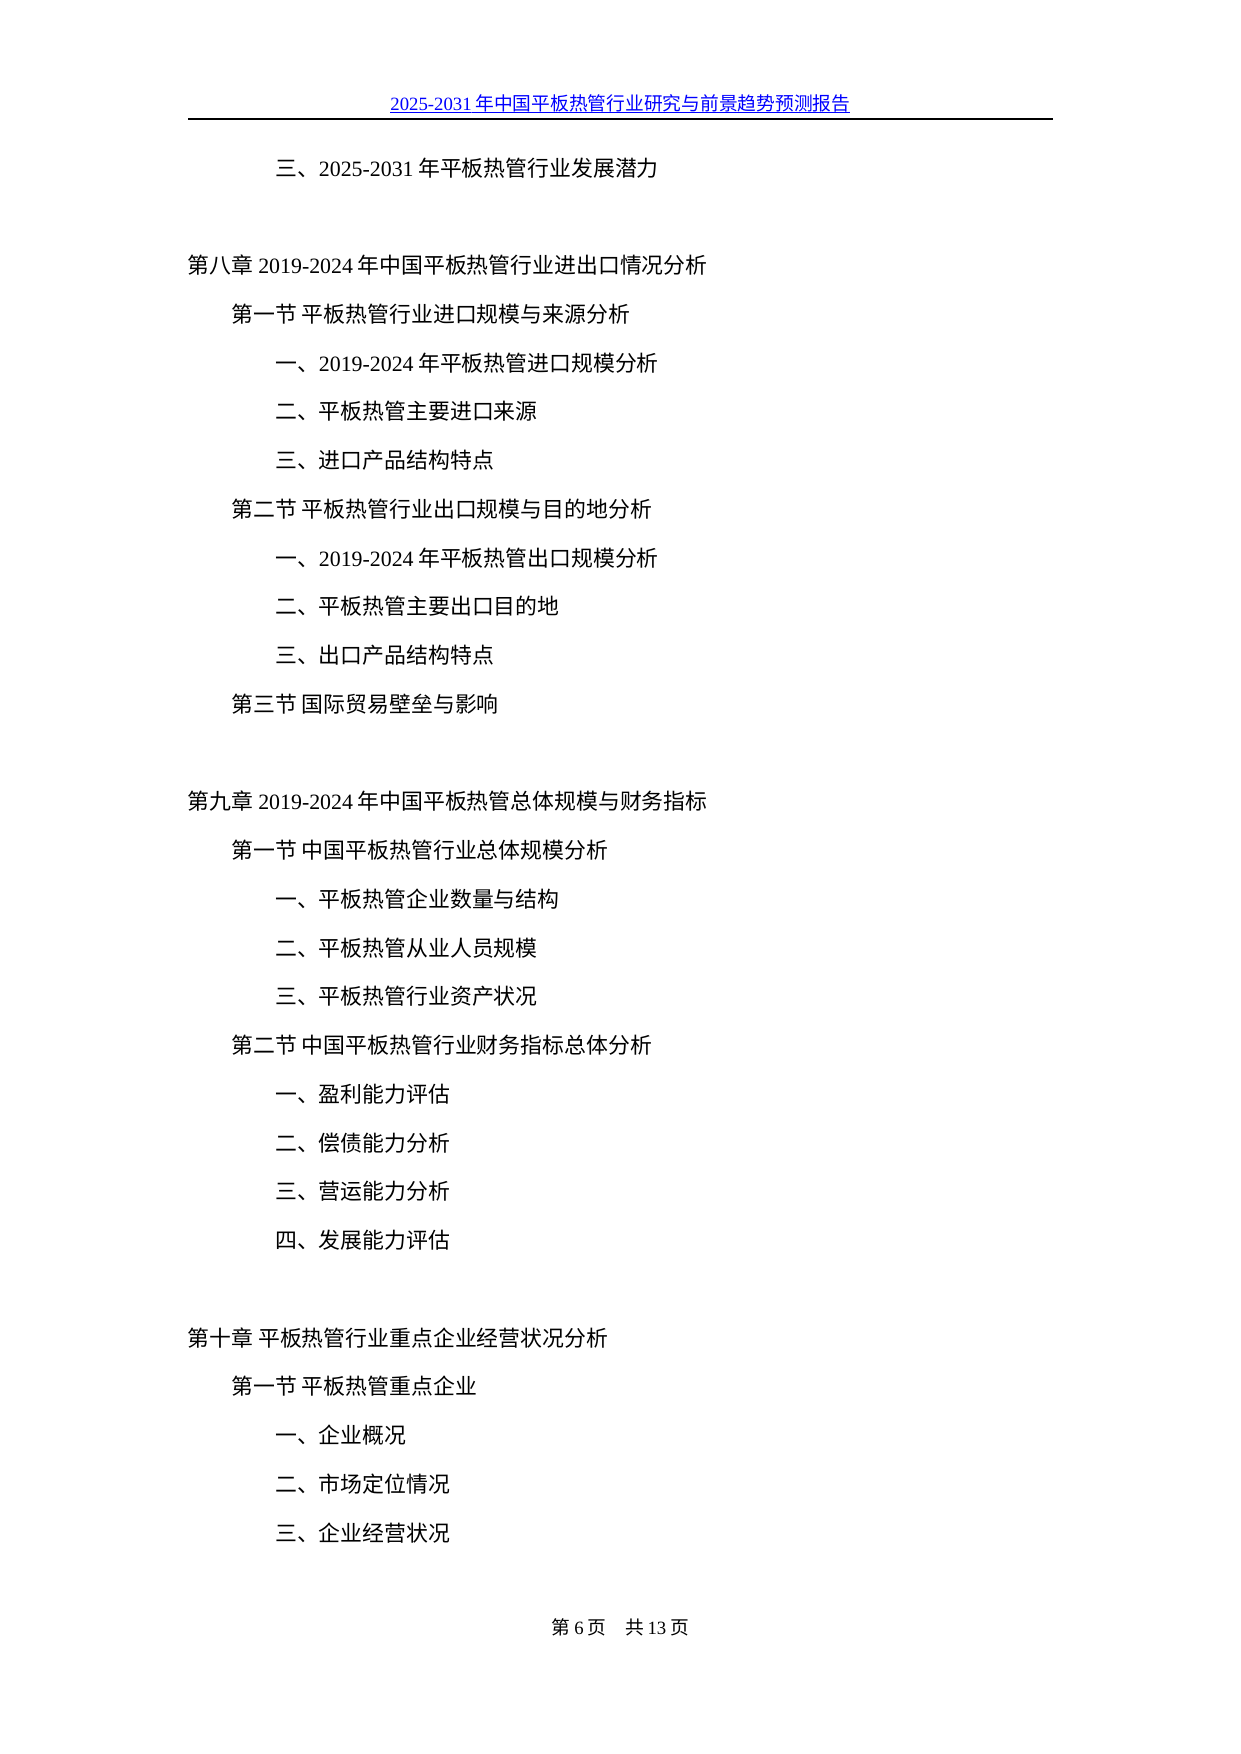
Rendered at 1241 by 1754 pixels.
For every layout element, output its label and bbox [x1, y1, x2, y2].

text [187, 150, 1053, 1548]
